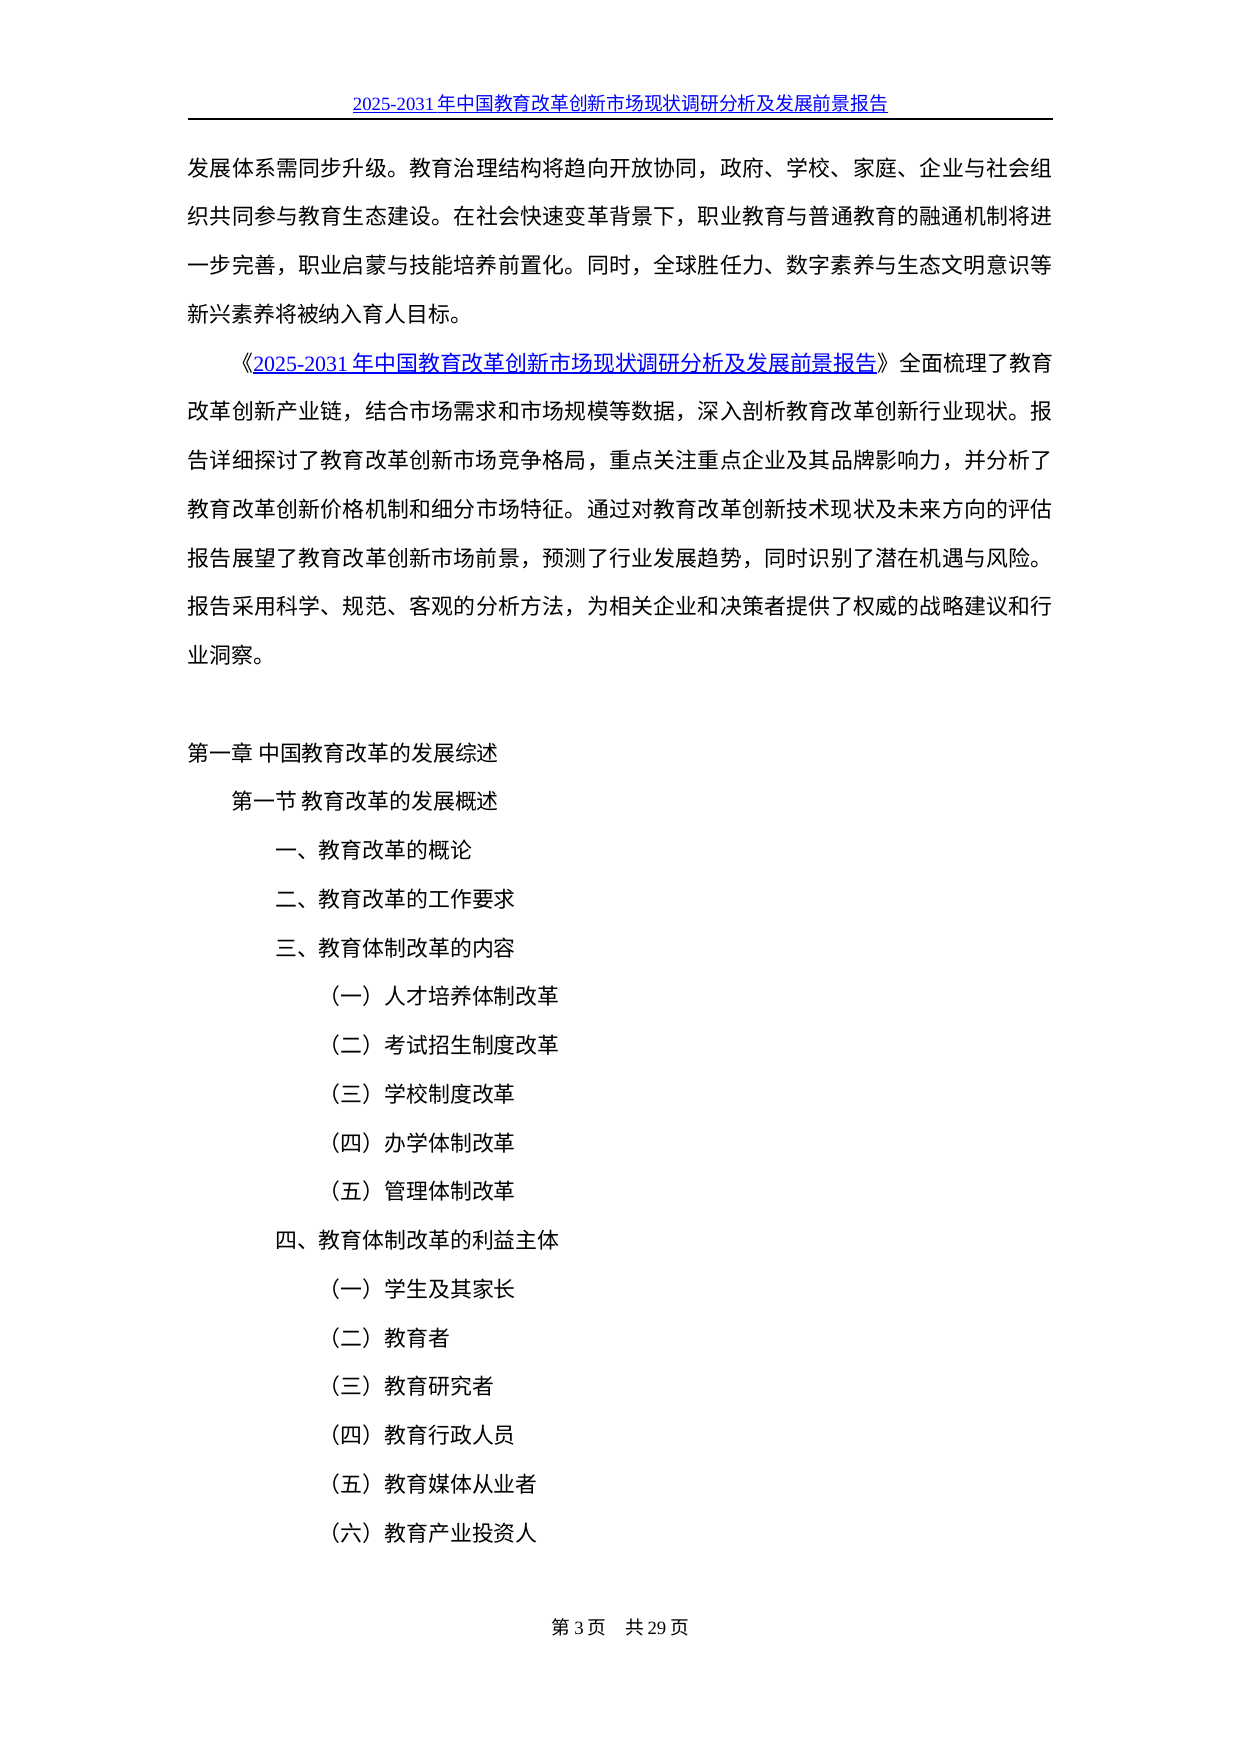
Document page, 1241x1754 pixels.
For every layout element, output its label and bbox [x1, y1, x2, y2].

text [187, 150, 1053, 1548]
